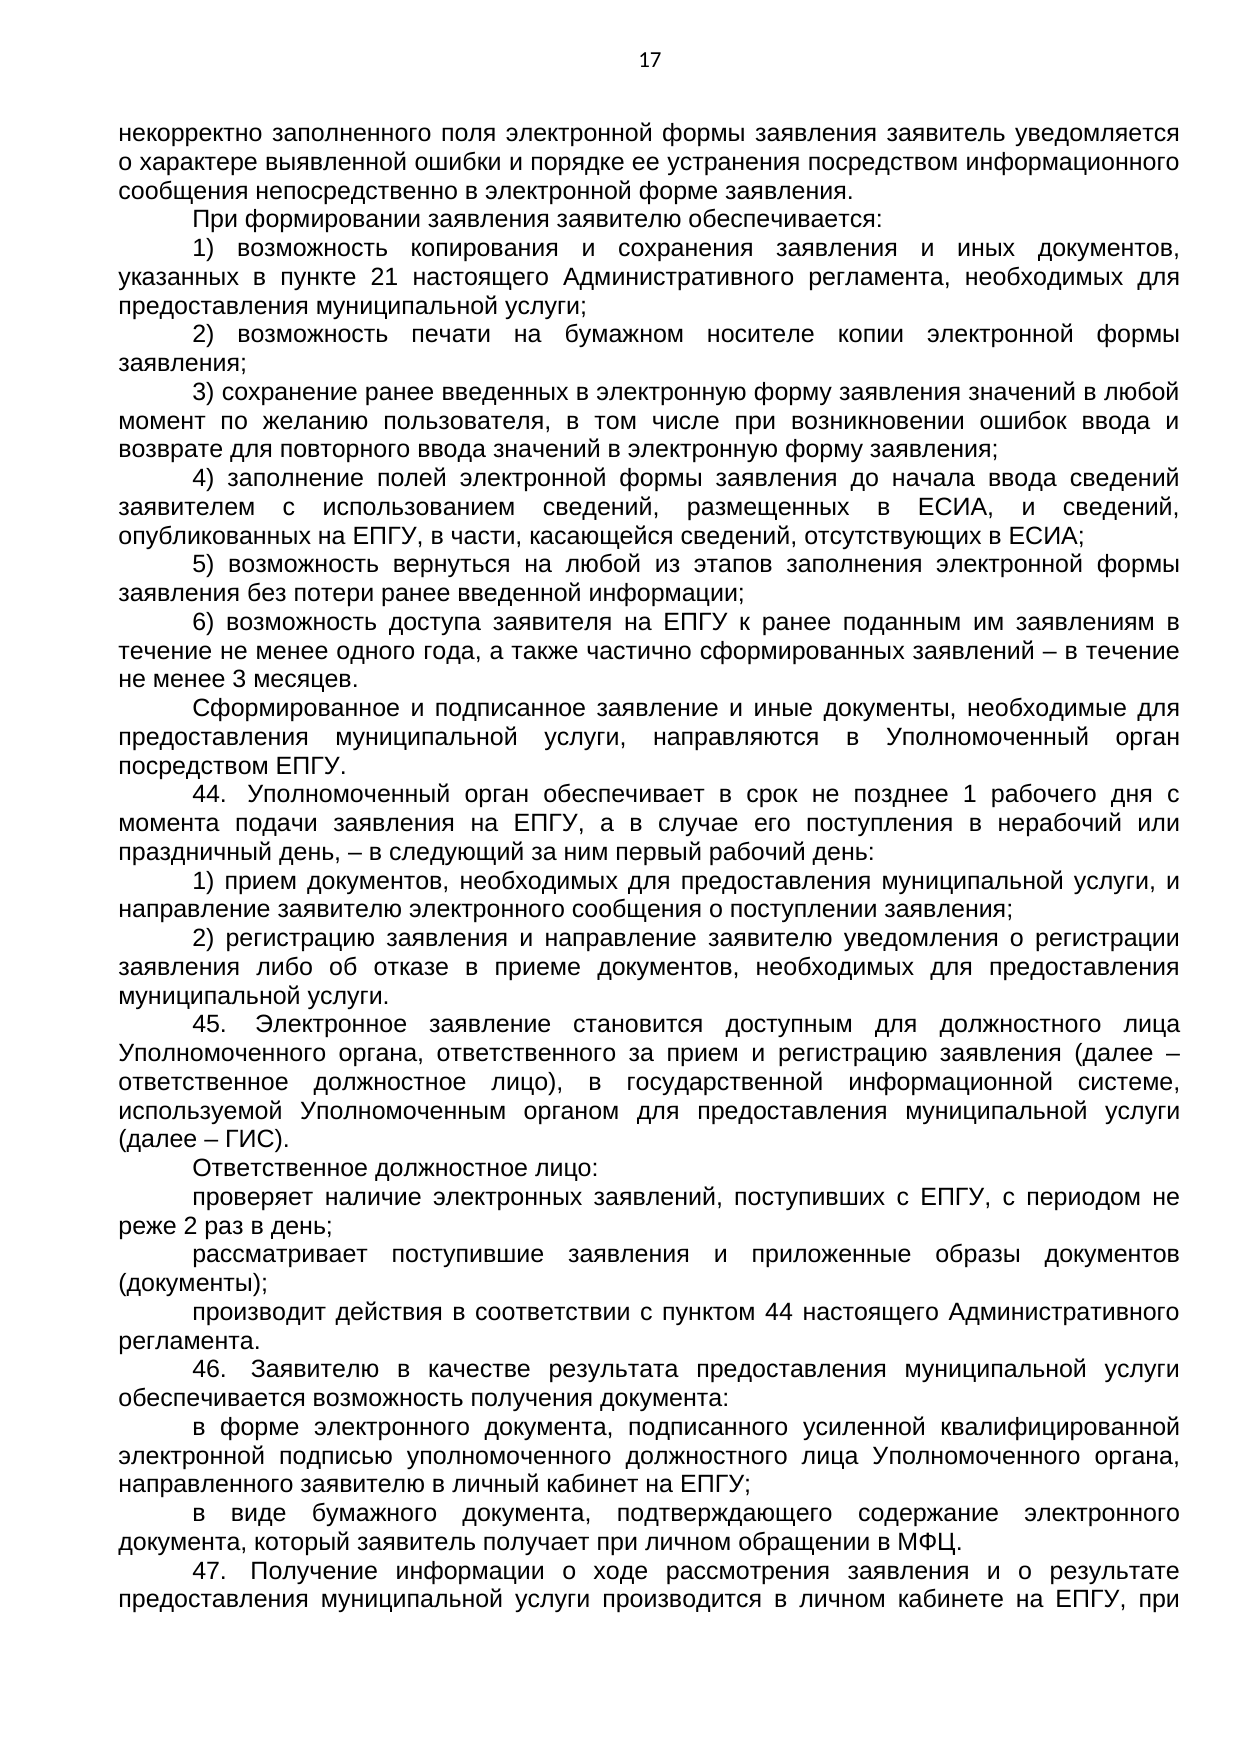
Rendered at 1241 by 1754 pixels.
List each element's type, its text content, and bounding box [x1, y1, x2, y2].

text Ответственное должностное лицо: [118, 1153, 1181, 1182]
text 4) заполнение полей электронной формы заявления до начала ввода сведений заявителем с использованием сведений, размещенных в ЕСИА, и сведений, опубликованных на ЕПГУ, в части, касающейся сведений, отсутствующих в ЕСИА; [118, 463, 1181, 549]
text При формировании заявления заявителю обеспечивается: [118, 204, 1181, 233]
text в виде бумажного документа, подтверждающего содержание электронного документа, который заявитель получает при личном обращении в МФЦ. [118, 1498, 1181, 1556]
text 45. Электронное заявление становится доступным для должностного лица Уполномоченного органа, ответственного за прием и регистрацию заявления (далее – ответственное должностное лицо), в государственной информационной системе, используемой Уполномоченным органом для предоставления муниципальной услуги (далее – ГИС). [118, 1009, 1181, 1153]
text 3) сохранение ранее введенных в электронную форму заявления значений в любой момент по желанию пользователя, в том числе при возникновении ошибок ввода и возврате для повторного ввода значений в электронную форму заявления; [118, 377, 1181, 463]
text 2) возможность печати на бумажном носителе копии электронной формы заявления; [118, 319, 1181, 377]
text производит действия в соответствии с пунктом 44 настоящего Административного регламента. [118, 1297, 1181, 1354]
text 44. Уполномоченный орган обеспечивает в срок не позднее 1 рабочего дня с момента подачи заявления на ЕПГУ, а в случае его поступления в нерабочий или праздничный день, – в следующий за ним первый рабочий день: [118, 779, 1181, 866]
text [118, 1556, 1181, 1613]
text 1) прием документов, необходимых для предоставления муниципальной услуги, и направление заявителю электронного сообщения о поступлении заявления; [118, 866, 1181, 923]
text 2) регистрацию заявления и направление заявителю уведомления о регистрации заявления либо об отказе в приеме документов, необходимых для предоставления муниципальной услуги. [118, 923, 1181, 1009]
text 6) возможность доступа заявителя на ЕПГУ к ранее поданным им заявлениям в течение не менее одного года, а также частично сформированных заявлений – в течение не менее 3 месяцев. [118, 607, 1181, 693]
text 5) возможность вернуться на любой из этапов заполнения электронной формы заявления без потери ранее введенной информации; [118, 549, 1181, 607]
text Сформированное и подписанное заявление и иные документы, необходимые для предоставления муниципальной услуги, направляются в Уполномоченный орган посредством ЕПГУ. [118, 693, 1181, 779]
text проверяет наличие электронных заявлений, поступивших с ЕПГУ, с периодом не реже 2 раз в день; [118, 1182, 1181, 1239]
text 46. Заявителю в качестве результата предоставления муниципальной услуги обеспечивается возможность получения документа: [118, 1354, 1181, 1412]
text в форме электронного документа, подписанного усиленной квалифицированной электронной подписью уполномоченного должностного лица Уполномоченного органа, направленного заявителю в личный кабинет на ЕПГУ; [118, 1412, 1181, 1498]
text 1) возможность копирования и сохранения заявления и иных документов, указанных в пункте 21 настоящего Административного регламента, необходимых для предоставления муниципальной услуги; [118, 233, 1181, 319]
text рассматривает поступившие заявления и приложенные образы документов (документы); [118, 1239, 1181, 1297]
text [118, 118, 1181, 204]
